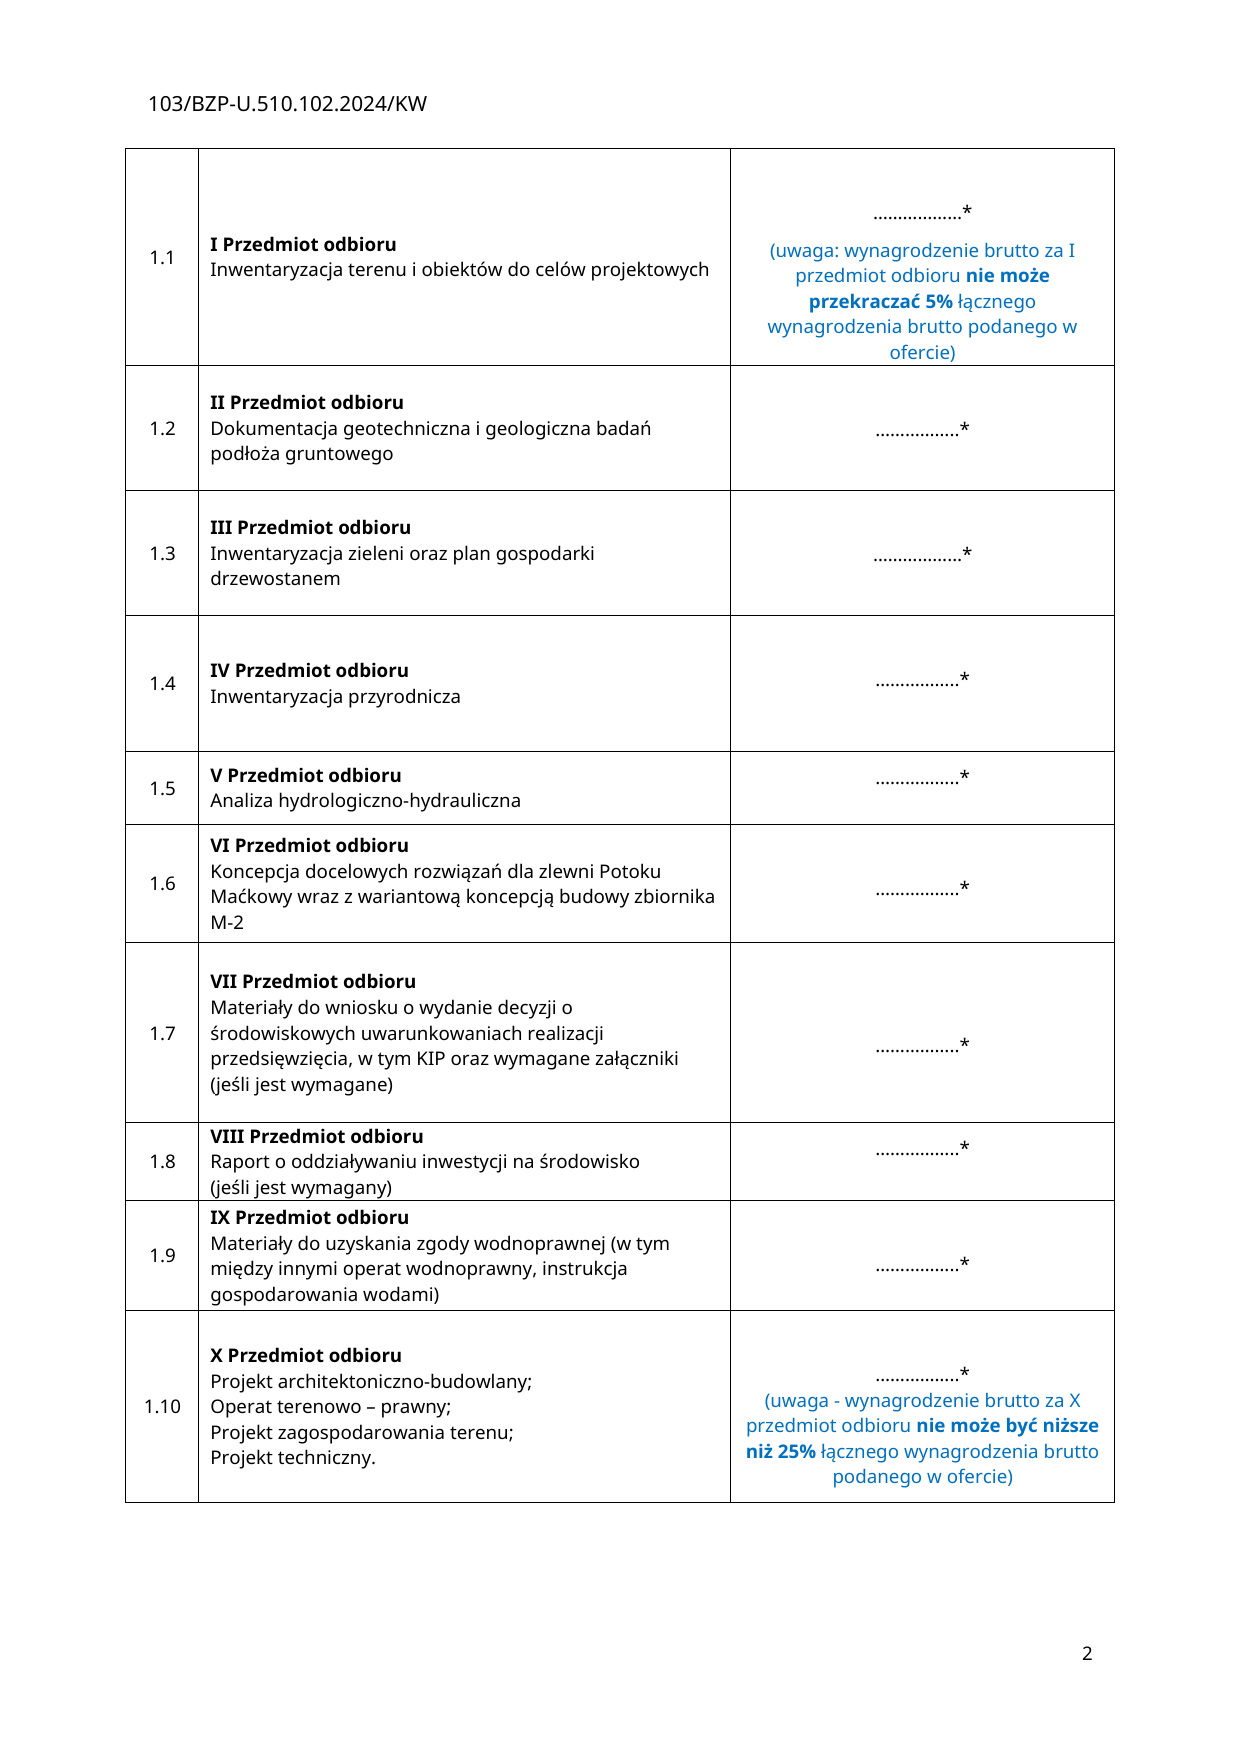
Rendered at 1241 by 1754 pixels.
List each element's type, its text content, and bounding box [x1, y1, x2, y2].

table_cell 1.5 [126, 752, 198, 824]
table_cell ……………..* [731, 943, 1114, 1122]
table_cell ……………..* [731, 366, 1114, 490]
table_cell III Przedmiot odbioru Inwentaryzacja zieleni oraz plan gospodarki drzewostanem [199, 491, 730, 614]
table_cell 1.2 [126, 366, 198, 490]
table_cell 1.8 [126, 1123, 198, 1199]
table_cell ………………* (uwaga: wynagrodzenie brutto za I przedmiot odbioru nie może przekraczać 5% łącznego wynagrodzenia brutto podanego w ofercie) [731, 149, 1114, 365]
table_cell ……………..* [731, 752, 1114, 824]
table_cell VII Przedmiot odbioru Materiały do wniosku o wydanie decyzji o środowiskowych uwarunkowaniach realizacji przedsięwzięcia, w tym KIP oraz wymagane załączniki (jeśli jest wymagane) [199, 943, 730, 1122]
table_cell IX Przedmiot odbioru Materiały do uzyskania zgody wodnoprawnej (w tym między innymi operat wodnoprawny, instrukcja gospodarowania wodami) [199, 1201, 730, 1310]
table_cell ………………* [731, 491, 1114, 614]
table_cell VIII Przedmiot odbioru Raport o oddziaływaniu inwestycji na środowisko (jeśli jest wymagany) [199, 1123, 730, 1199]
table_cell 1.7 [126, 943, 198, 1122]
table_cell 1.10 [126, 1311, 198, 1502]
table_cell ……………..* [731, 616, 1114, 751]
table_cell VI Przedmiot odbioru Koncepcja docelowych rozwiązań dla zlewni Potoku Maćkowy wraz z wariantową koncepcją budowy zbiornika M-2 [199, 825, 730, 942]
table_cell V Przedmiot odbioru Analiza hydrologiczno-hydrauliczna [199, 752, 730, 824]
table_cell 1.3 [126, 491, 198, 614]
table_cell IV Przedmiot odbioru Inwentaryzacja przyrodnicza [199, 616, 730, 751]
table_cell ……………..* [731, 1201, 1114, 1310]
table_cell ……………..* (uwaga - wynagrodzenie brutto za X przedmiot odbioru nie może być niższe niż 25% łącznego wynagrodzenia brutto podanego w ofercie) [731, 1311, 1114, 1502]
table_cell I Przedmiot odbioru Inwentaryzacja terenu i obiektów do celów projektowych [199, 149, 730, 365]
table_cell II Przedmiot odbioru Dokumentacja geotechniczna i geologiczna badań podłoża gruntowego [199, 366, 730, 490]
table_cell ……………..* [731, 825, 1114, 942]
table_cell 1.1 [126, 149, 198, 365]
table_cell X Przedmiot odbioru Projekt architektoniczno-budowlany; Operat terenowo – prawny; Projekt zagospodarowania terenu; Projekt techniczny. [199, 1311, 730, 1502]
table_cell ……………..* [731, 1123, 1114, 1199]
table_cell 1.9 [126, 1201, 198, 1310]
table_cell 1.4 [126, 616, 198, 751]
table_cell 1.6 [126, 825, 198, 942]
